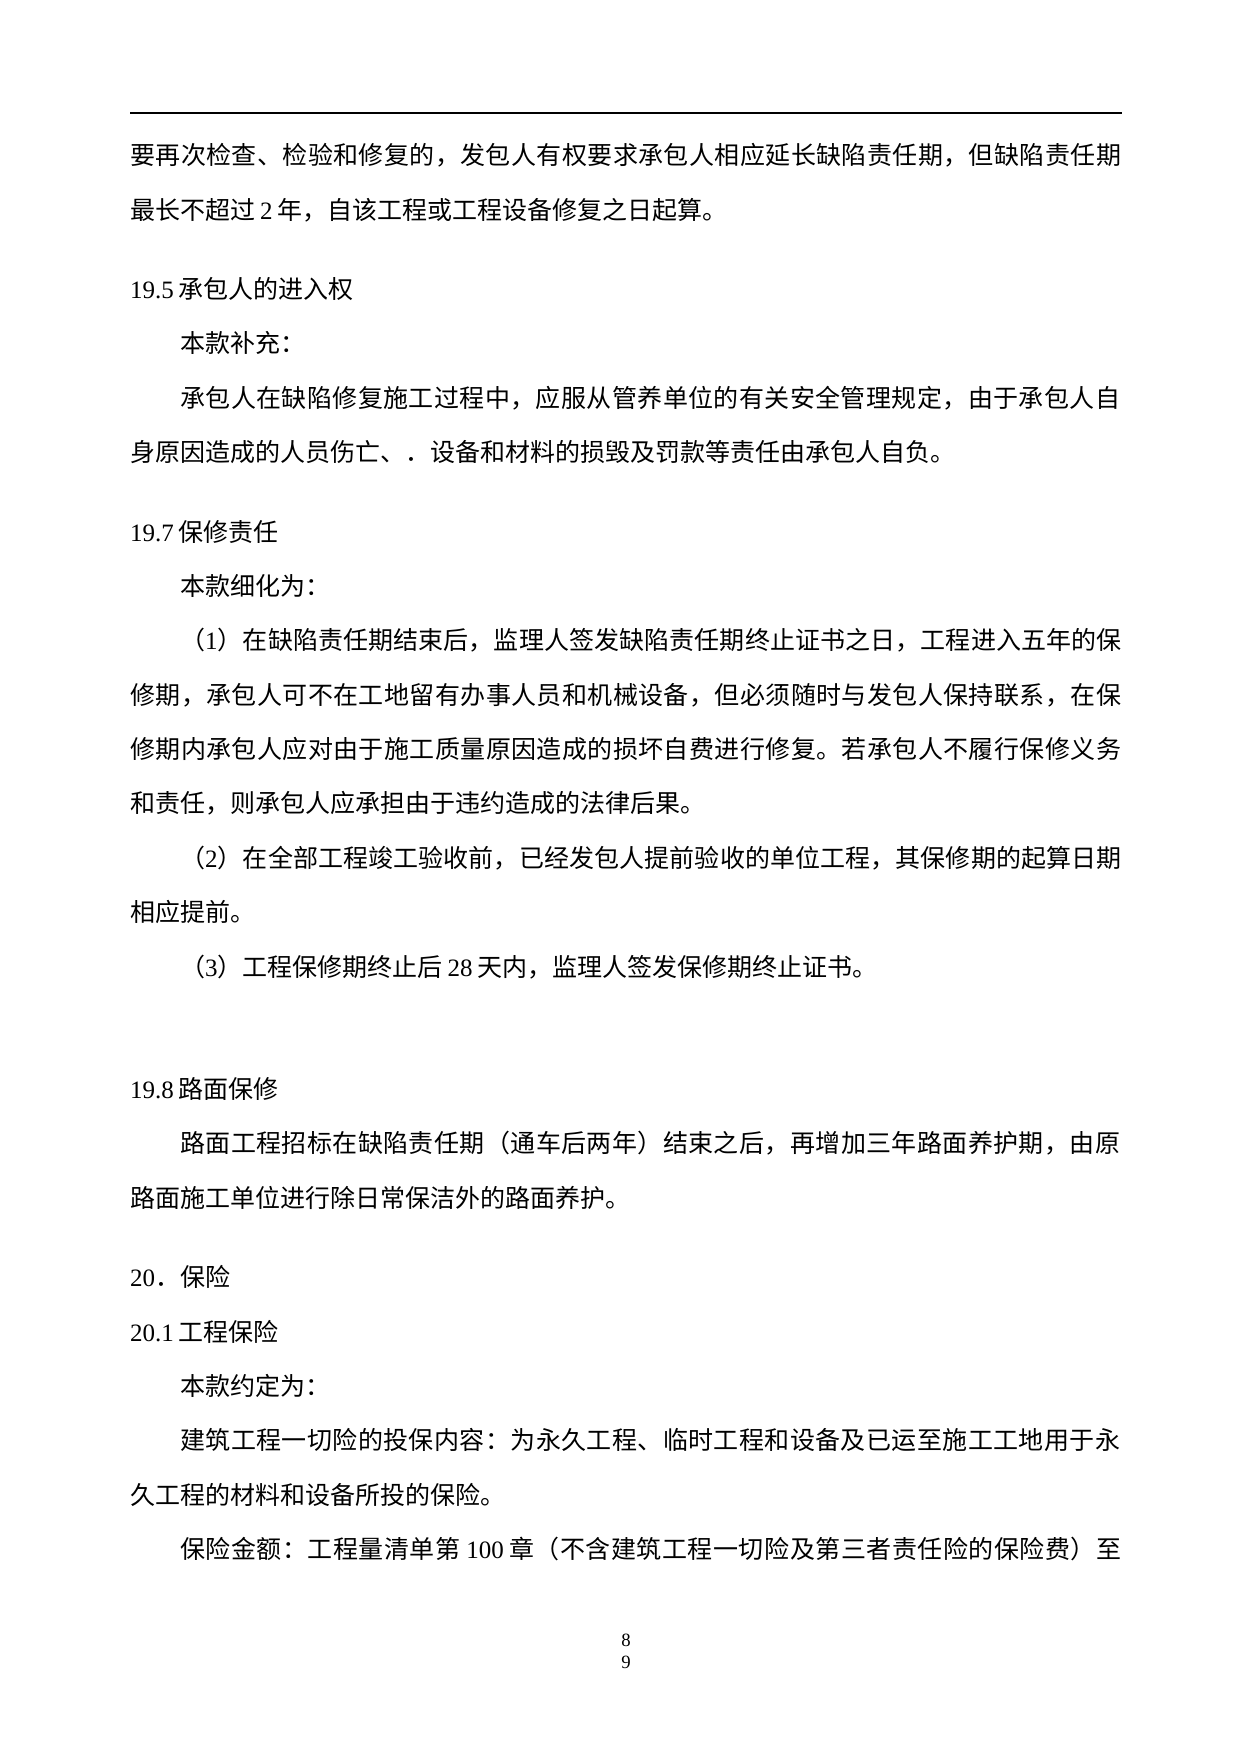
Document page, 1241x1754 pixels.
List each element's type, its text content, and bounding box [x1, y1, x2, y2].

text 19.8路面保修 [130, 1069, 1122, 1106]
text 建筑工程一切险的投保内容：为永久工程、临时工程和设备及已运至施工工地用于永久工程的材料和设备所投的保险。 [130, 1421, 1122, 1511]
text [130, 1529, 1122, 1566]
text （3）工程保修期终止后28天内，监理人签发保修期终止证书。 [130, 947, 1122, 983]
text 路面工程招标在缺陷责任期（通车后两年）结束之后，再增加三年路面养护期，由原路面施工单位进行除日常保洁外的路面养护。 [130, 1124, 1122, 1214]
text 19.5承包人的进入权 [130, 269, 1122, 306]
text 承包人在缺陷修复施工过程中，应服从管养单位的有关安全管理规定，由于承包人自身原因造成的人员伤亡、．设备和材料的损毁及罚款等责任由承包人自负。 [130, 378, 1122, 469]
text 本款补充： [130, 324, 1122, 360]
text （1）在缺陷责任期结束后，监理人签发缺陷责任期终止证书之日，工程进入五年的保修期，承包人可不在工地留有办事人员和机械设备，但必须随时与发包人保持联系，在保修期内承包人应对由于施工质量原因造成的损坏自费进行修复。若承包人不履行保修义务和责任，则承包人应承担由于违约造成的法律后果。 [130, 621, 1122, 820]
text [130, 136, 1122, 226]
text （2）在全部工程竣工验收前，已经发包人提前验收的单位工程，其保修期的起算日期相应提前。 [130, 838, 1122, 929]
text 20．保险 [130, 1258, 1122, 1294]
text 20.1工程保险 [130, 1312, 1122, 1348]
text 本款细化为： [130, 566, 1122, 603]
text 本款约定为： [130, 1366, 1122, 1403]
text 19.7保修责任 [130, 512, 1122, 548]
